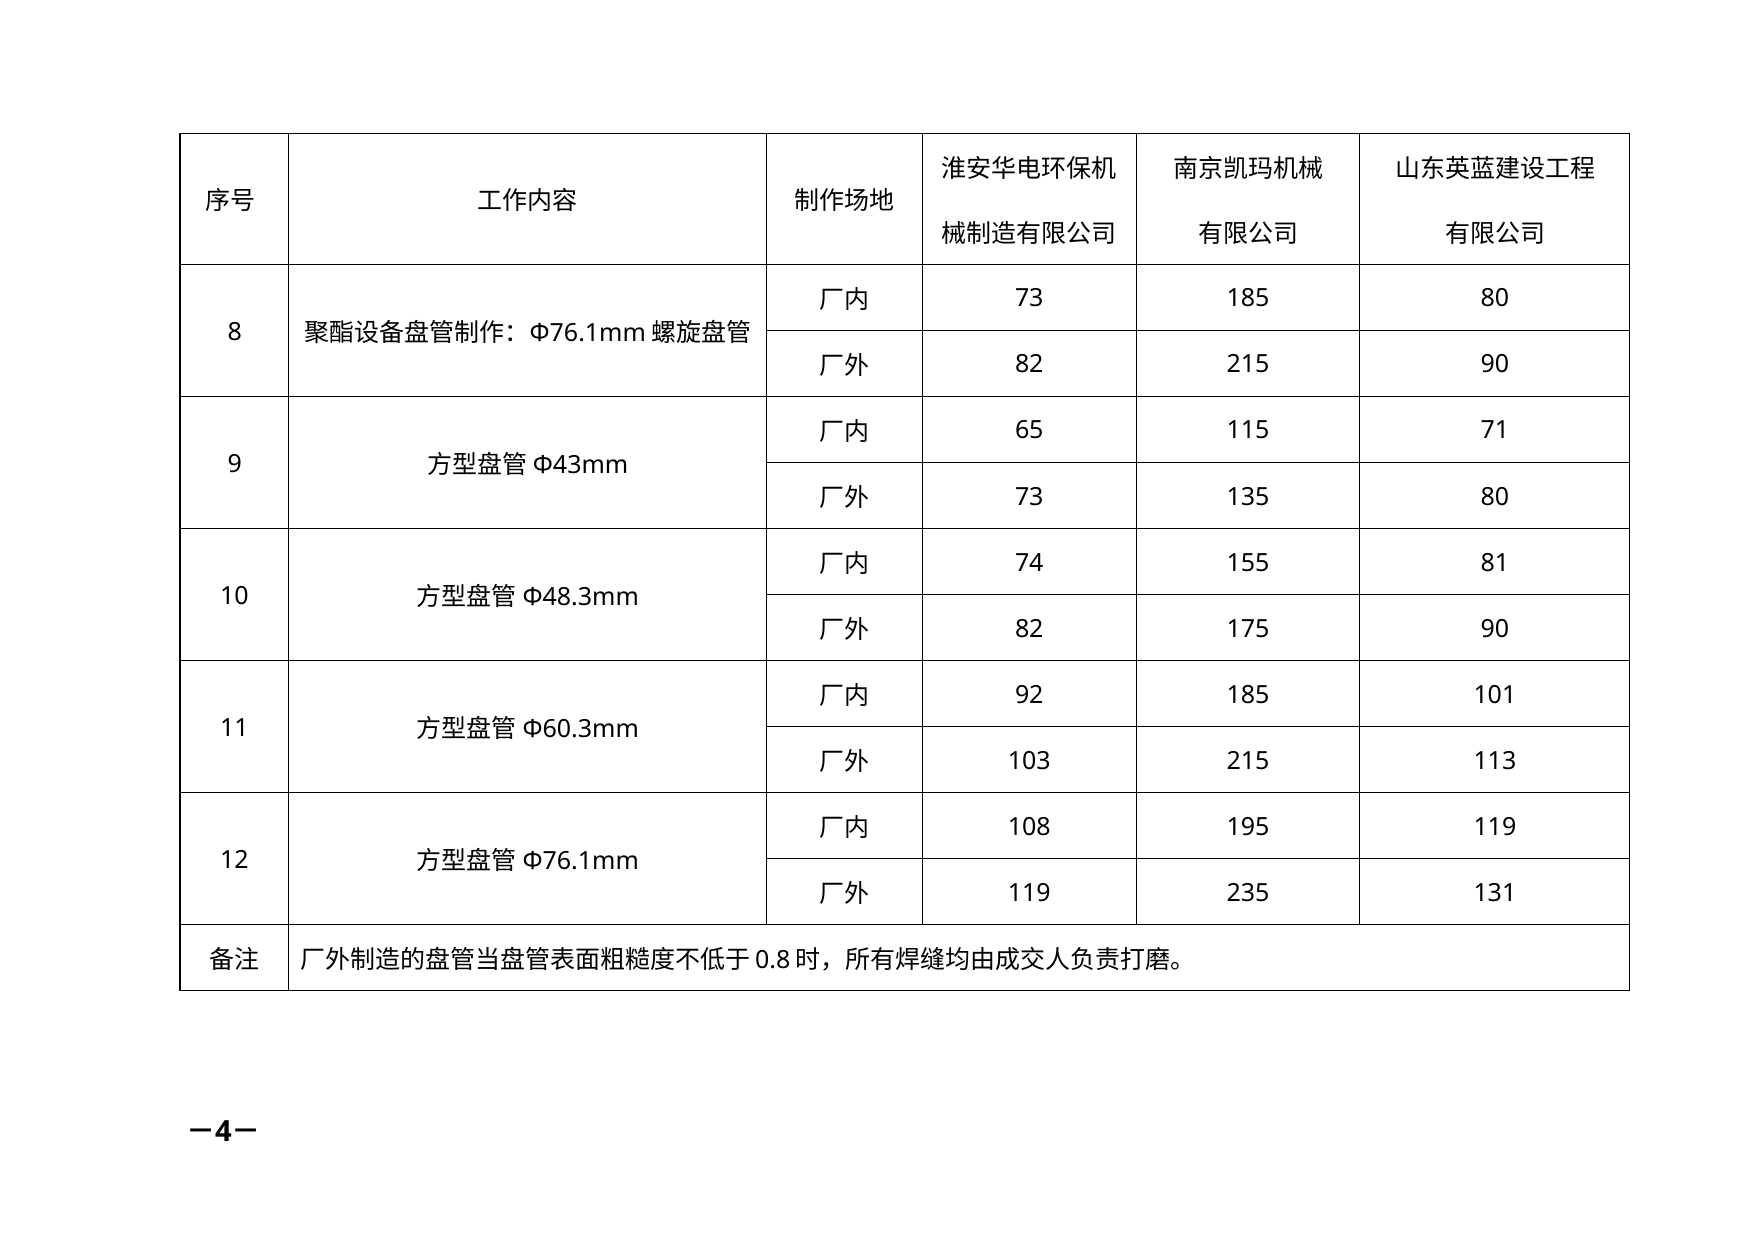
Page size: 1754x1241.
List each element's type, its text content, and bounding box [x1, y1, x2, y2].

table_cell 厂内 [767, 397, 922, 462]
table_cell 131 [1360, 859, 1629, 924]
table_cell 厂内 [767, 661, 922, 726]
table_cell 方型盘管 Φ76.1mm [289, 793, 766, 924]
table_header 山东英蓝建设工程 有限公司 [1360, 134, 1629, 264]
table_cell 厂内 [767, 793, 922, 858]
table_cell 92 [923, 661, 1136, 726]
table_cell 厂内 [767, 529, 922, 594]
table_header 序号 [181, 134, 288, 264]
table_cell 82 [923, 331, 1136, 396]
table_cell 81 [1360, 529, 1629, 594]
table_cell 厂外 [767, 463, 922, 528]
table_cell 80 [1360, 463, 1629, 528]
table_cell 185 [1137, 265, 1359, 330]
table_cell 90 [1360, 331, 1629, 396]
table_cell 65 [923, 397, 1136, 462]
table_cell 80 [1360, 265, 1629, 330]
table_cell 备注 [181, 925, 288, 990]
table_cell 聚酯设备盘管制作：Φ76.1mm螺旋盘管 [289, 265, 766, 396]
table_cell 9 [181, 397, 288, 528]
table_cell 185 [1137, 661, 1359, 726]
table_cell 方型盘管 Φ43mm [289, 397, 766, 528]
table_cell 厂外 [767, 859, 922, 924]
table_cell 175 [1137, 595, 1359, 660]
table_cell 11 [181, 661, 288, 792]
table_cell 235 [1137, 859, 1359, 924]
table_cell 73 [923, 265, 1136, 330]
table_cell 厂外 [767, 331, 922, 396]
table_cell 119 [923, 859, 1136, 924]
table_cell 82 [923, 595, 1136, 660]
table_cell 103 [923, 727, 1136, 792]
table_cell 101 [1360, 661, 1629, 726]
table_cell 厂外 [767, 727, 922, 792]
table_cell 135 [1137, 463, 1359, 528]
table_cell 74 [923, 529, 1136, 594]
table_header 南京凯玛机械 有限公司 [1137, 134, 1359, 264]
table_cell 90 [1360, 595, 1629, 660]
table_cell 215 [1137, 727, 1359, 792]
table_cell 119 [1360, 793, 1629, 858]
table_cell 厂内 [767, 265, 922, 330]
table_cell 113 [1360, 727, 1629, 792]
table_cell 方型盘管 Φ60.3mm [289, 661, 766, 792]
table_header 淮安华电环保机械制造有限公司 [923, 134, 1136, 264]
table_cell 215 [1137, 331, 1359, 396]
table_cell 155 [1137, 529, 1359, 594]
table_cell 71 [1360, 397, 1629, 462]
table_cell 8 [181, 265, 288, 396]
table_cell 73 [923, 463, 1136, 528]
table_cell 厂外制造的盘管当盘管表面粗糙度不低于0.8时，所有焊缝均由成交人负责打磨。 [289, 925, 1629, 990]
table_cell 厂外 [767, 595, 922, 660]
table_cell 195 [1137, 793, 1359, 858]
table_cell 12 [181, 793, 288, 924]
table_cell 10 [181, 529, 288, 660]
table_cell 108 [923, 793, 1136, 858]
table_cell 方型盘管 Φ48.3mm [289, 529, 766, 660]
table_header 工作内容 [289, 134, 766, 264]
table_cell 115 [1137, 397, 1359, 462]
table_header 制作场地 [767, 134, 922, 264]
